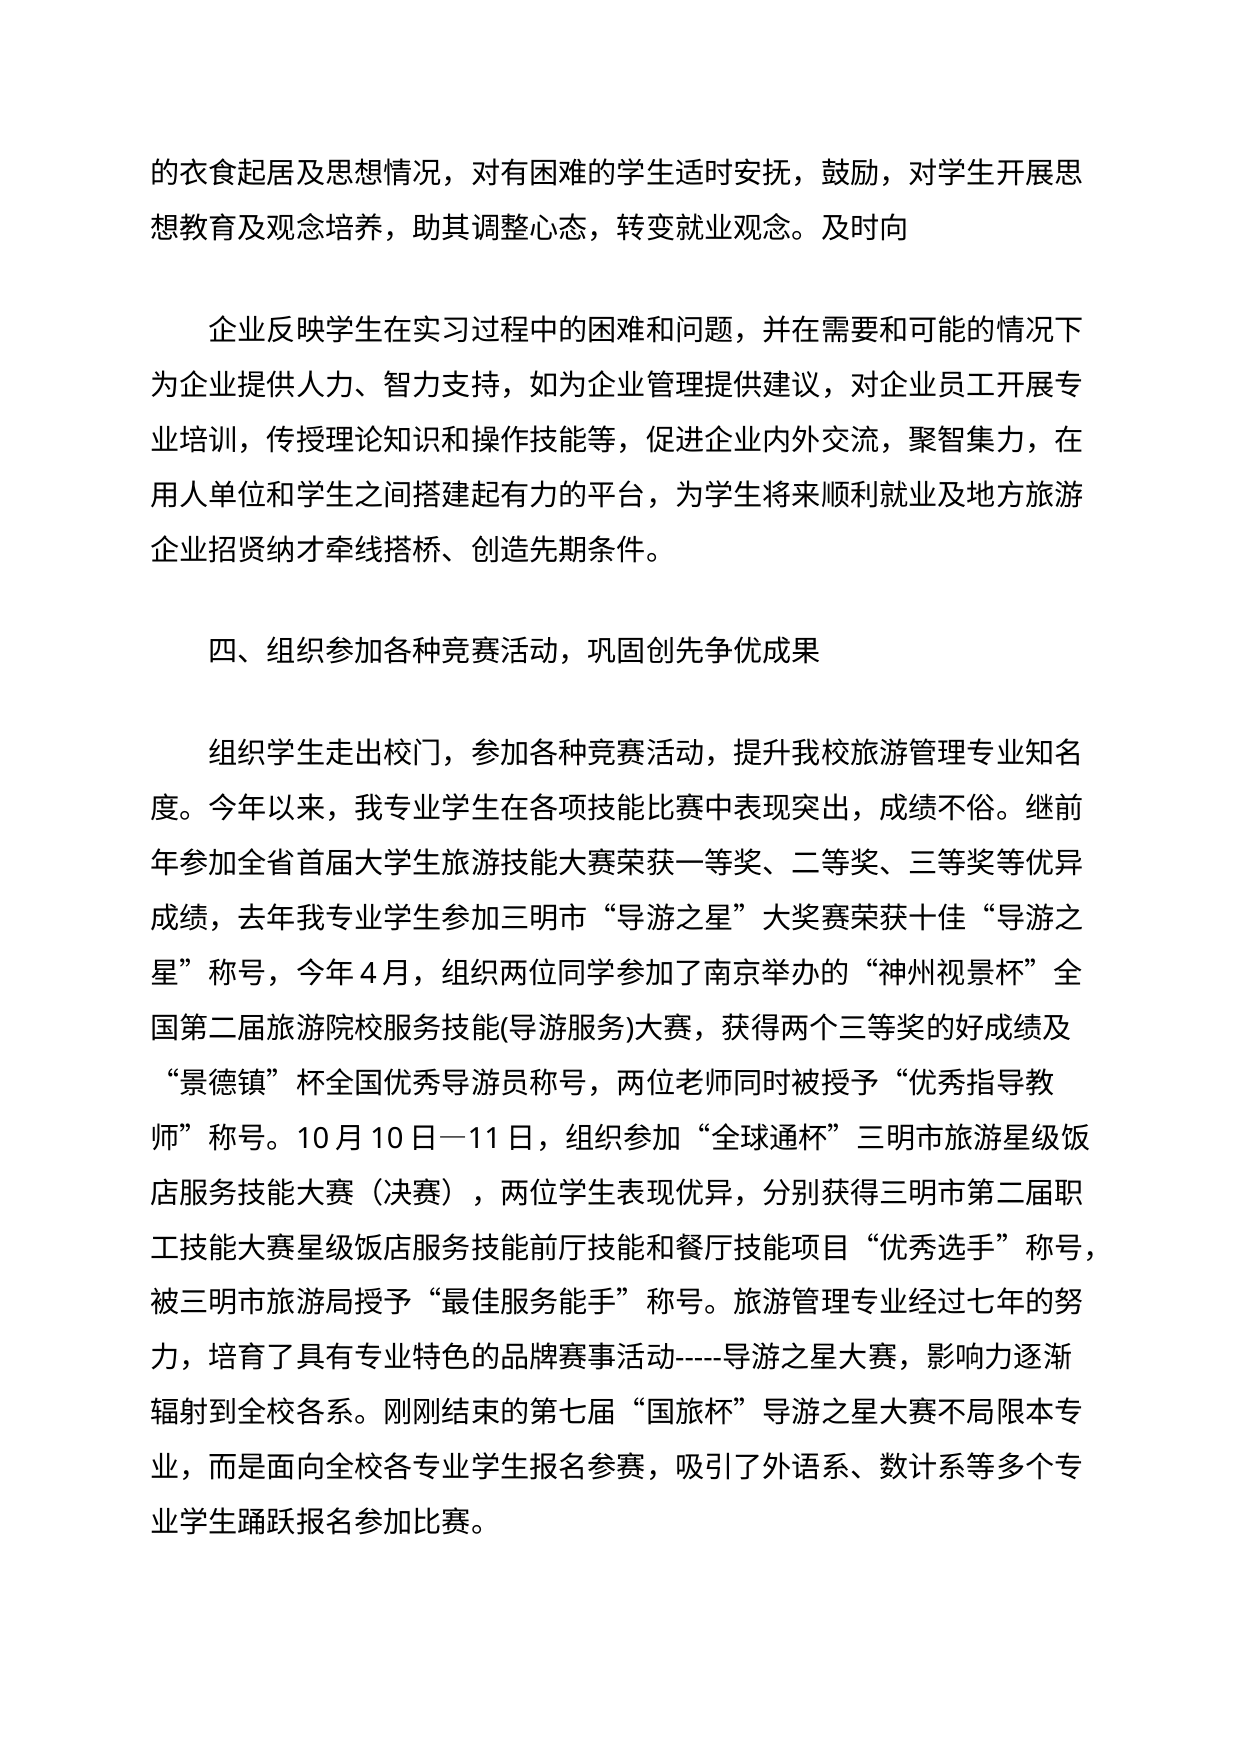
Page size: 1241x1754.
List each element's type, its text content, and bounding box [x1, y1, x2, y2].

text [150, 150, 1090, 247]
text 组织学生走出校门，参加各种竞赛活动，提升我校旅游管理专业知名度。今年以来，我专业学生在各项技能比赛中表现突出，成绩不俗。继前年参加全省首届大学生旅游技能大赛荣获一等奖、二等奖、三等奖等优异成绩，去年我专业学生参加三明市“导游之星”大奖赛荣获十佳“导游之星”称号，今年4月，组织两位同学参加了南京举办的“神州视景杯”全国第二届旅游院校服务技能(导游服务)大赛，获得两个三等奖的好成绩及“景德镇”杯全国优秀导游员称号，两位老师同时被授予“优秀指导教师”称号。10月10日—11日，组织参加“全球通杯”三明市旅游星级饭店服务技能大赛（决赛），两位学生表现优异，分别获得三明市第二届职工技能大赛星级饭店服务技能前厅技能和餐厅技能项目“优秀选手”称号，被三明市旅游局授予“最佳服务能手”称号。旅游管理专业经过七年的努力，培育了具有专业特色的品牌赛事活动-----导游之星大赛，影响力逐渐辐射到全校各系。刚刚结束的第七届“国旅杯”导游之星大赛不局限本专业，而是面向全校各专业学生报名参赛，吸引了外语系、数计系等多个专业学生踊跃报名参加比赛。 [150, 730, 1090, 1541]
text 企业反映学生在实习过程中的困难和问题，并在需要和可能的情况下为企业提供人力、智力支持，如为企业管理提供建议，对企业员工开展专业培训，传授理论知识和操作技能等，促进企业内外交流，聚智集力，在用人单位和学生之间搭建起有力的平台，为学生将来顺利就业及地方旅游企业招贤纳才牵线搭桥、创造先期条件。 [150, 307, 1090, 568]
text 四、组织参加各种竞赛活动，巩固创先争优成果 [150, 628, 1090, 670]
